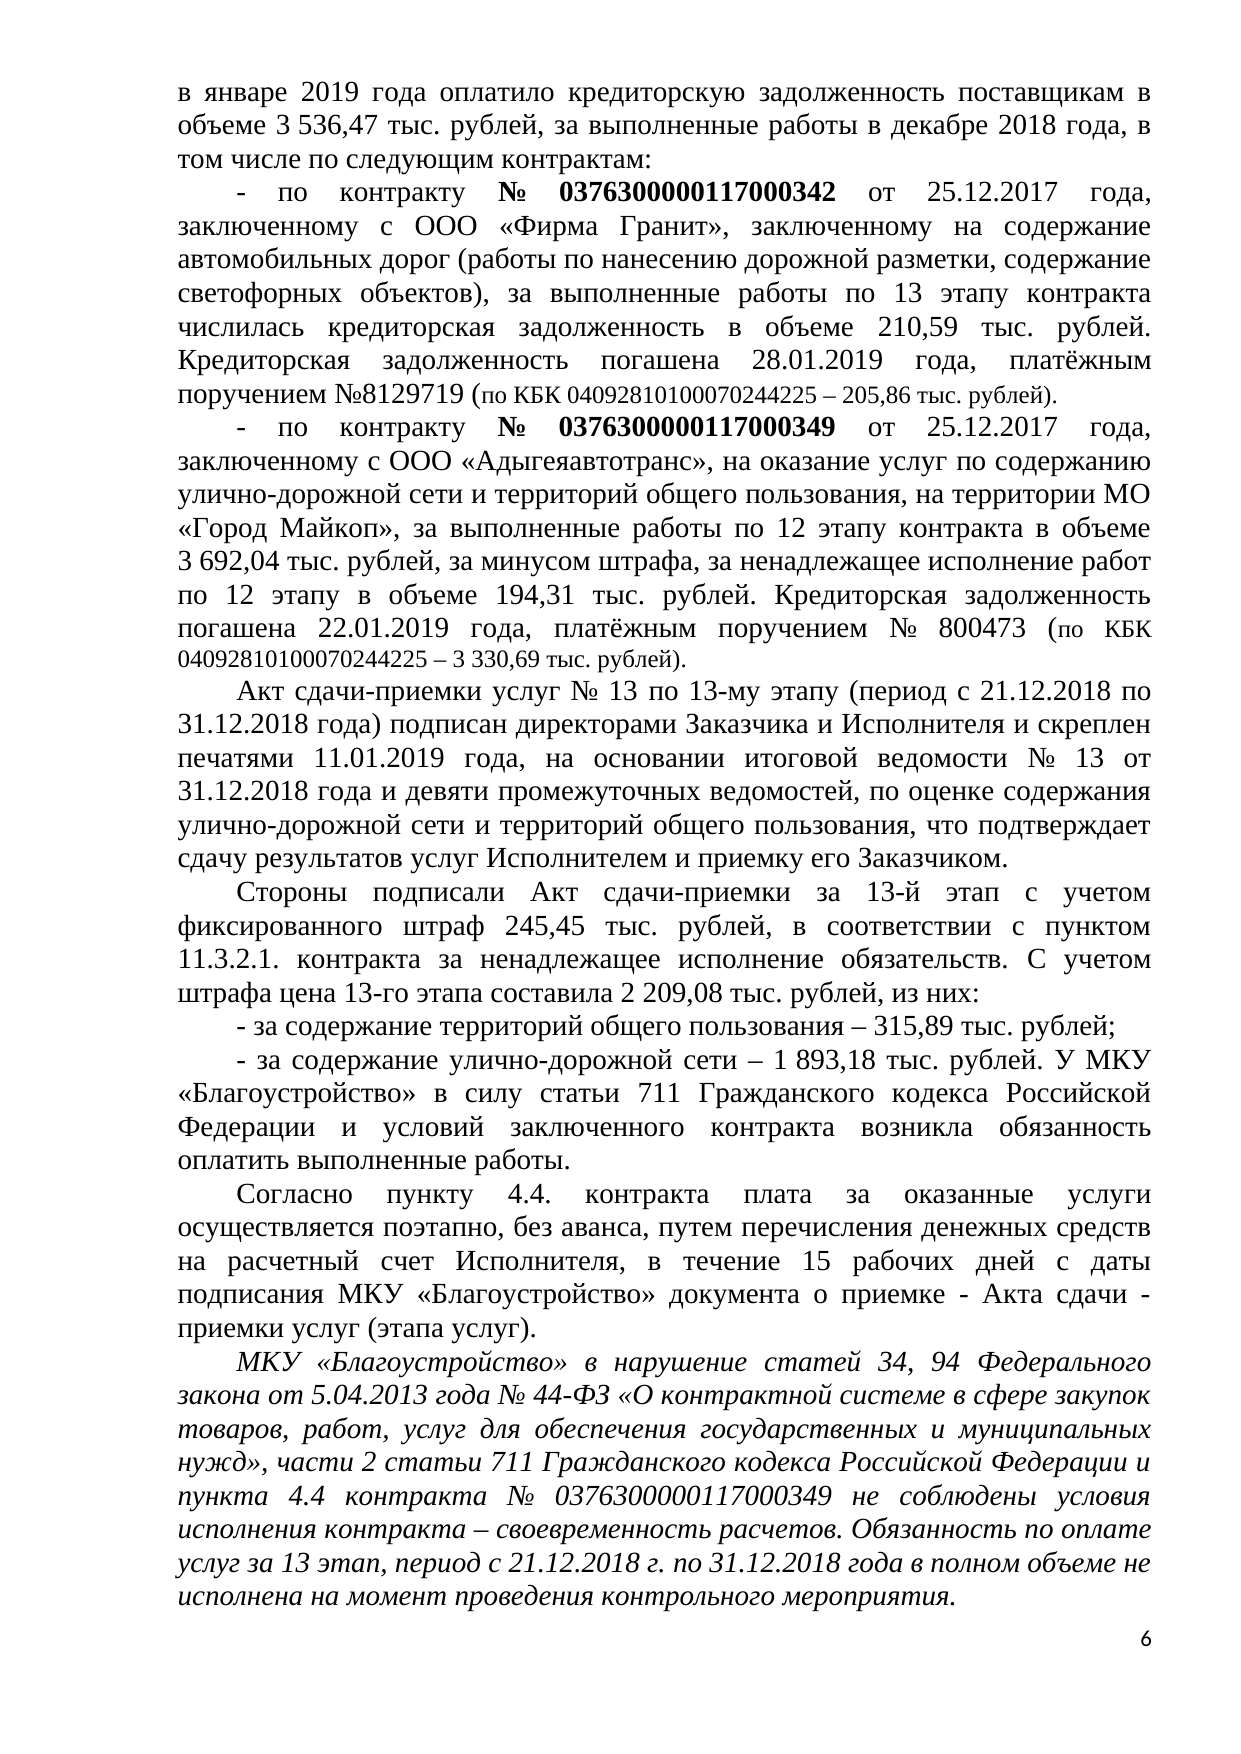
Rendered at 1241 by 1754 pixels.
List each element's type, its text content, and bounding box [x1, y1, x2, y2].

list - по контракту № 0376300000117000342 от 25.12.2017 года, заключенному с ООО «Фирма Гранит», заключенному на содержание автомобильных дорог (работы по нанесению дорожной разметки, содержание светофорных объектов), за выполненные работы по 13 этапу контракта числилась кредиторская задолженность в объеме 210,59 тыс. рублей. Кредиторская задолженность погашена 28.01.2019 года, платёжным поручением №8129719 (по КБК 04092810100070244225 – 205,86 тыс. рублей). [177, 174, 1152, 409]
text Согласно пункту 4.4. контракта плата за оказанные услуги осуществляется поэтапно, без аванса, путем перечисления денежных средств на расчетный счет Исполнителя, в течение 15 рабочих дней с даты подписания МКУ «Благоустройство» документа о приемке - Акта сдачи - приемки услуг (этапа услуг). [177, 1176, 1152, 1344]
text - за содержание улично-дорожной сети – 1 893,18 тыс. рублей. У МКУ «Благоустройство» в силу статьи 711 Гражданского кодекса Российской Федерации и условий заключенного контракта возникла обязанность оплатить выполненные работы. [177, 1042, 1152, 1176]
list - по контракту № 0376300000117000349 от 25.12.2017 года, заключенному с ООО «Адыгеяавтотранс», на оказание услуг по содержанию улично-дорожной сети и территорий общего пользования, на территории МО «Город Майкоп», за выполненные работы по 12 этапу контракта в объеме 3 692,04 тыс. рублей, за минусом штрафа, за ненадлежащее исполнение работ по 12 этапу в объеме 194,31 тыс. рублей. Кредиторская задолженность погашена 22.01.2019 года, платёжным поручением № 800473 (по КБК 04092810100070244225 – 3 330,69 тыс. рублей). [177, 409, 1152, 673]
text МКУ «Благоустройство» в нарушение статей 34, 94 Федерального закона от 5.04.2013 года № 44-ФЗ «О контрактной системе в сфере закупок товаров, работ, услуг для обеспечения государственных и муниципальных нужд», части 2 статьи 711 Гражданского кодекса Российской Федерации и пункта 4.4 контракта № 0376300000117000349 не соблюдены условия исполнения контракта – своевременность расчетов. Обязанность по оплате услуг за 13 этап, период с 21.12.2018 г. по 31.12.2018 года в полном объеме не исполнена на момент проведения контрольного мероприятия. [177, 1344, 1152, 1612]
text Стороны подписали Акт сдачи-приемки за 13-й этап с учетом фиксированного штраф 245,45 тыс. рублей, в соответствии с пунктом 11.3.2.1. контракта за ненадлежащее исполнение обязательств. С учетом штрафа цена 13-го этапа составила 2 209,08 тыс. рублей, из них: [177, 874, 1152, 1008]
text Акт сдачи-приемки услуг № 13 по 13-му этапу (период с 21.12.2018 по 31.12.2018 года) подписан директорами Заказчика и Исполнителя и скреплен печатями 11.01.2019 года, на основании итоговой ведомости № 13 от 31.12.2018 года и девяти промежуточных ведомостей, по оценке содержания улично-дорожной сети и территорий общего пользования, что подтверждает сдачу результатов услуг Исполнителем и приемку его Заказчиком. [177, 673, 1152, 874]
list в январе 2019 года оплатило кредиторскую задолженность поставщикам в объеме 3 536,47 тыс. рублей, за выполненные работы в декабре 2018 года, в том числе по следующим контрактам: [177, 74, 1152, 174]
text - за содержание территорий общего пользования – 315,89 тыс. рублей; [177, 1008, 1152, 1042]
